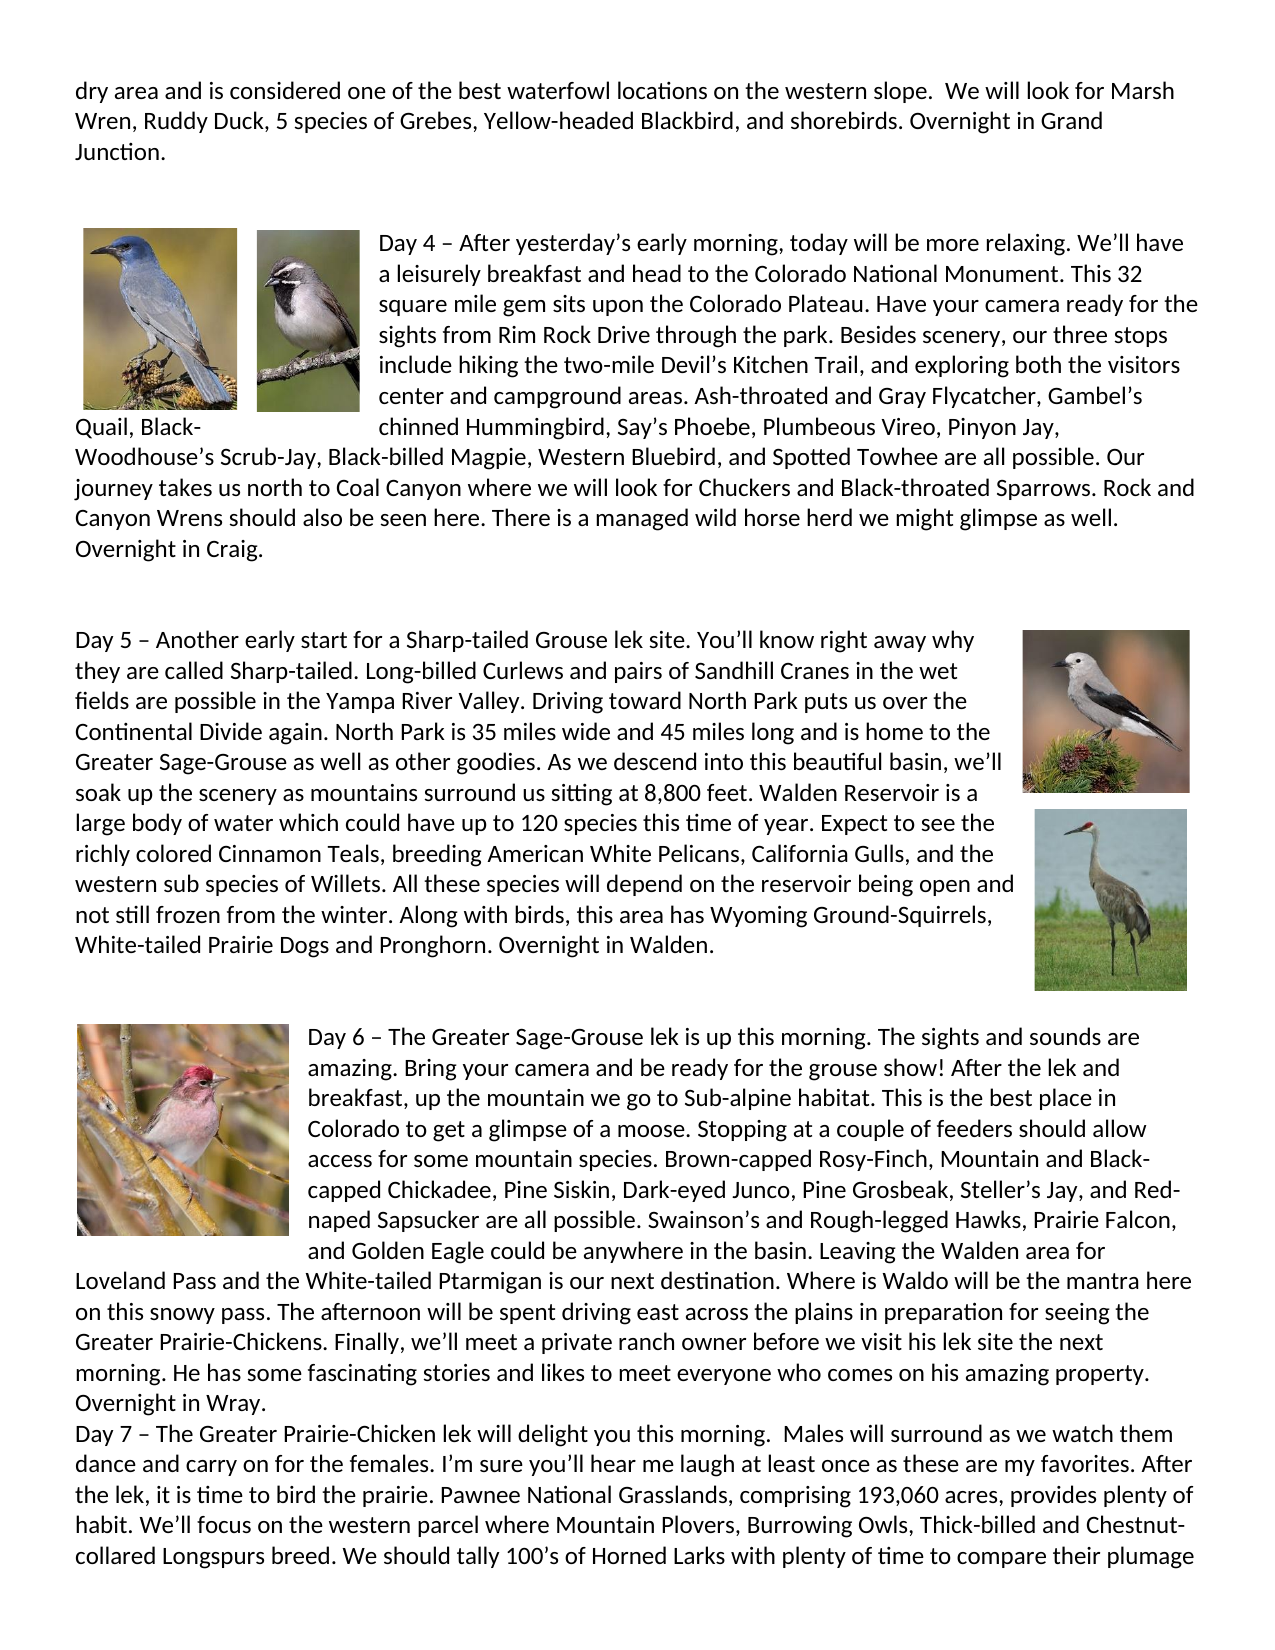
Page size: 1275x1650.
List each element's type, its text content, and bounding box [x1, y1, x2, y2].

picture [77, 1024, 289, 1236]
picture [256, 230, 360, 412]
picture [1022, 630, 1190, 793]
picture [83, 228, 238, 410]
text Day 6 – The Greater Sage-Grouse lek is up this morning. The sights and sounds are amazing. Bring your camera and be ready for the grouse show! After the lek and breakfast, up the mountain we go to Sub-alpine habitat. This is the best place in Colorado to get a glimpse of a moose. Stopping at a couple of feeders should allow access for some mountain species. Brown-capped Rosy-Finch, Mountain and Black-capped Chickadee, Pine Siskin, Dark-eyed Junco, Pine Grosbeak, Steller’s Jay, and Red-naped Sapsucker are all possible. Swainson’s and Rough-legged Hawks, Prairie Falcon, and Golden Eagle could be anywhere in the basin. Leaving the Walden area for Loveland Pass and the White-tailed Ptarmigan is our next destination. Where is Waldo will be the mantra here on this snowy pass. The afternoon will be spent driving east across the plains in preparation for seeing the Greater Prairie-Chickens. Finally, we’ll meet a private ranch owner before we visit his lek site the next morning. He has some fascinating stories and likes to meet everyone who comes on his amazing property. Overnight in Wray. [75, 1021, 1200, 1418]
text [75, 75, 1200, 167]
picture [1034, 809, 1187, 991]
text Day 5 – Another early start for a Sharp-tailed Grouse lek site. You’ll know right away why they are called Sharp-tailed. Long-billed Curlews and pairs of Sandhill Cranes in the wet fields are possible in the Yampa River Valley. Driving toward North Park puts us over the Continental Divide again. North Park is 35 miles wide and 45 miles long and is home to the Greater Sage-Grouse as well as other goodies. As we descend into this beautiful basin, we’ll soak up the scenery as mountains surround us sitting at 8,800 feet. Walden Reservoir is a large body of water which could have up to 120 species this time of year. Expect to see the richly colored Cinnamon Teals, breeding American White Pelicans, California Gulls, and the western sub species of Willets. All these species will depend on the reservoir being open and not still frozen from the winter. Along with birds, this area has Wyoming Ground-Squirrels, White-tailed Prairie Dogs and Pronghorn. Overnight in Walden. [75, 624, 1200, 960]
text Day 4 – After yesterday’s early morning, today will be more relaxing. We’ll have a leisurely breakfast and head to the Colorado National Monument. This 32 square mile gem sits upon the Colorado Plateau. Have your camera ready for the sights from Rim Rock Drive through the park. Besides scenery, our three stops include hiking the two-mile Devil’s Kitchen Trail, and exploring both the visitors center and campground areas. Ash-throated and Gray Flycatcher, Gambel’s Quail, Black-chinned Hummingbird, Say’s Phoebe, Plumbeous Vireo, Pinyon Jay, Woodhouse’s Scrub-Jay, Black-billed Magpie, Western Bluebird, and Spotted Towhee are all possible. Our journey takes us north to Coal Canyon where we will look for Chuckers and Black-throated Sparrows. Rock and Canyon Wrens should also be seen here. There is a managed wild horse herd we might glimpse as well. Overnight in Craig. [75, 228, 1200, 563]
